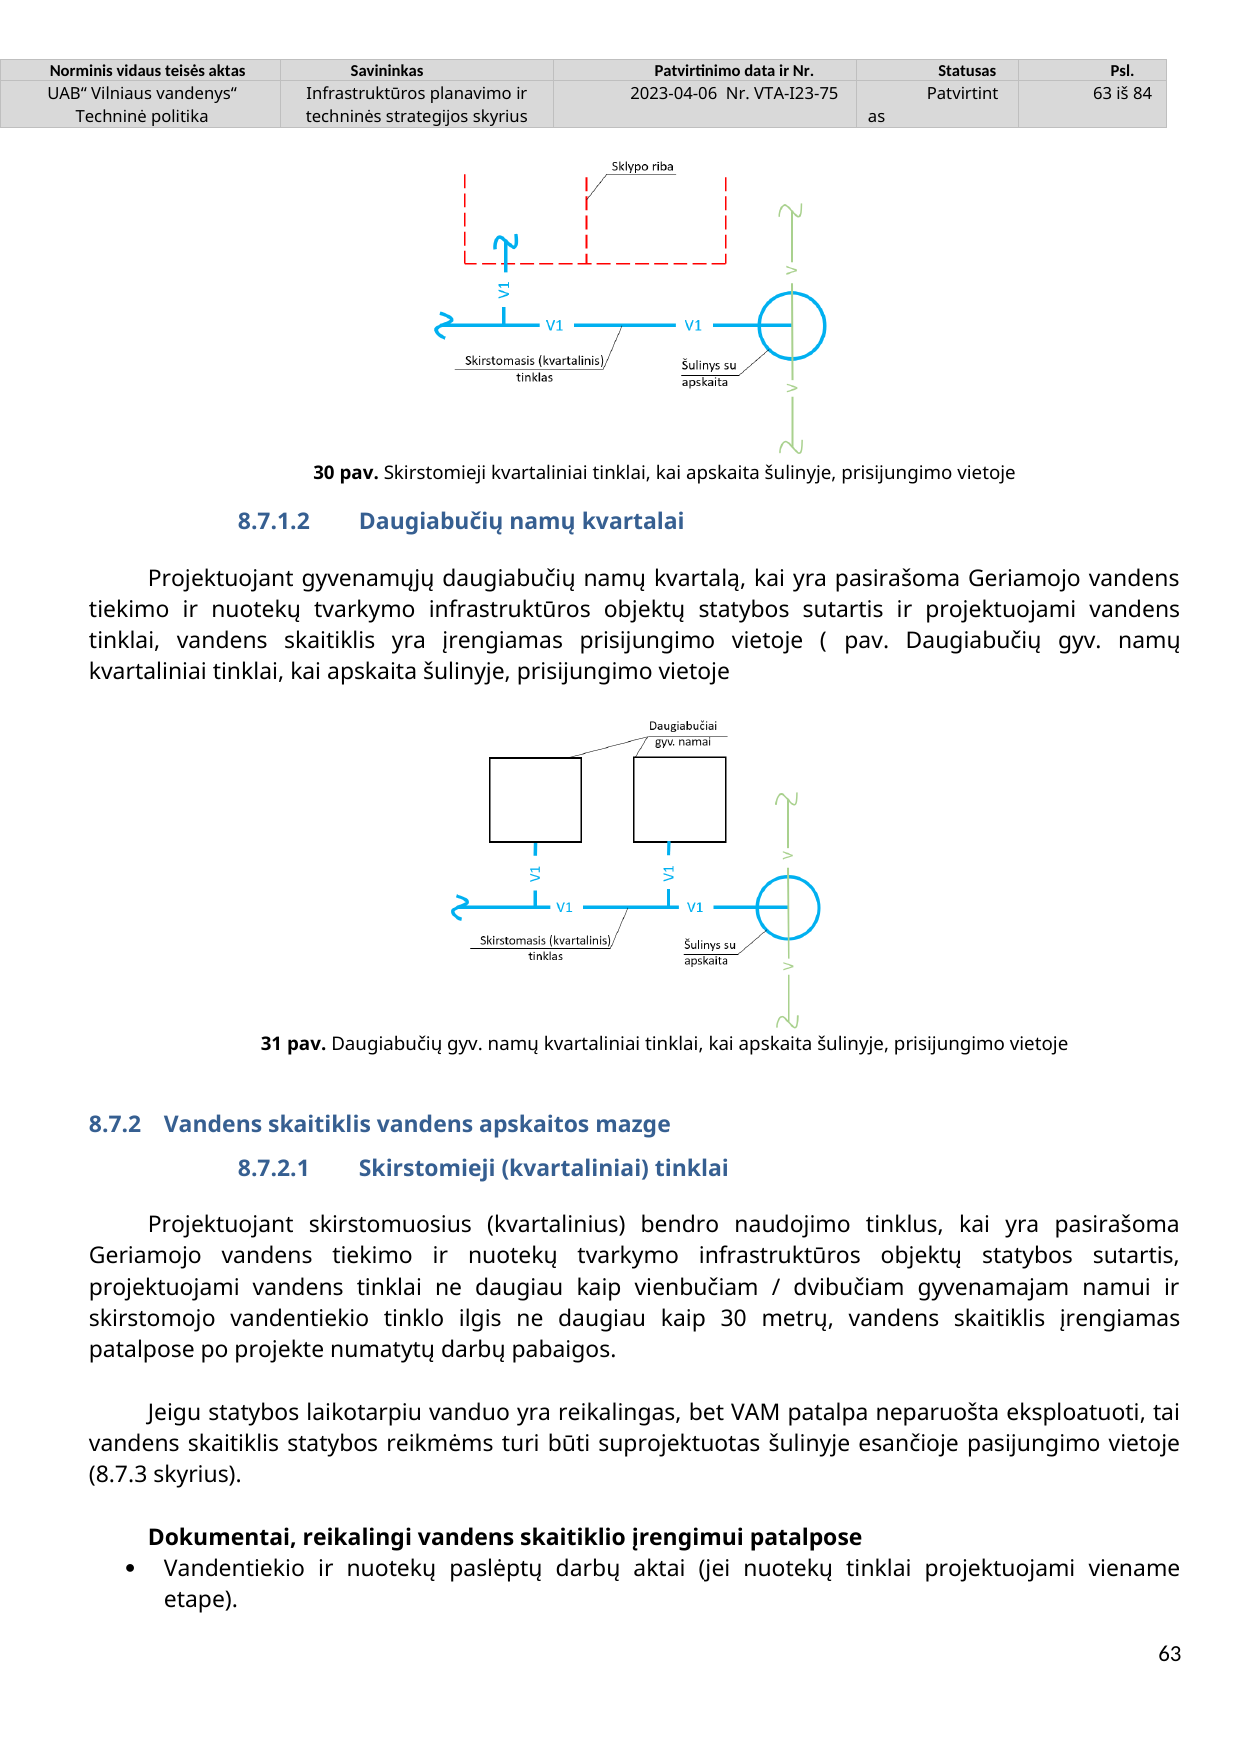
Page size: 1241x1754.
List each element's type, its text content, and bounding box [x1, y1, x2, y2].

list Vandentiekio ir nuotekų paslėptų darbų aktai (jei nuotekų tinklai projektuojami viename etape). [126, 1552, 1181, 1614]
picture [442, 717, 828, 1031]
text Jeigu statybos laikotarpiu vanduo yra reikalingas, bet VAM patalpa neparuošta eksploatuoti, tai vandens skaitiklis statybos reikmėms turi būti suprojektuotas šulinyje esančioje pasijungimo vietoje (8.7.3 skyrius). [89, 1395, 1181, 1489]
picture [427, 150, 843, 459]
subtitle Skirstomieji (kvartaliniai) tinklai [179, 1152, 1181, 1183]
subtitle Daugiabučių namų kvartalai [179, 505, 1181, 537]
text Projektuojant gyvenamųjų daugiabučių namų kvartalą, kai yra pasirašoma Geriamojo vandens tiekimo ir nuotekų tvarkymo infrastruktūros objektų statybos sutartis ir projektuojami vandens tinklai, vandens skaitiklis yra įrengiamas prisijungimo vietoje (38 pav.). [89, 562, 1181, 687]
text Projektuojant skirstomuosius (kvartalinius) bendro naudojimo tinklus, kai yra pasirašoma Geriamojo vandens tiekimo ir nuotekų tvarkymo infrastruktūros objektų statybos sutartis, projektuojami vandens tinklai ne daugiau kaip vienbučiam / dvibučiam gyvenamajam namui ir skirstomojo vandentiekio tinklo ilgis ne daugiau kaip 30 metrų, vandens skaitiklis įrengiamas patalpose po projekte numatytų darbų pabaigos. [89, 1208, 1181, 1364]
subtitle Vandens skaitiklis vandens apskaitos mazge [89, 1108, 1181, 1139]
text Dokumentai, reikalingi vandens skaitiklio įrengimui patalpose [89, 1520, 1181, 1552]
